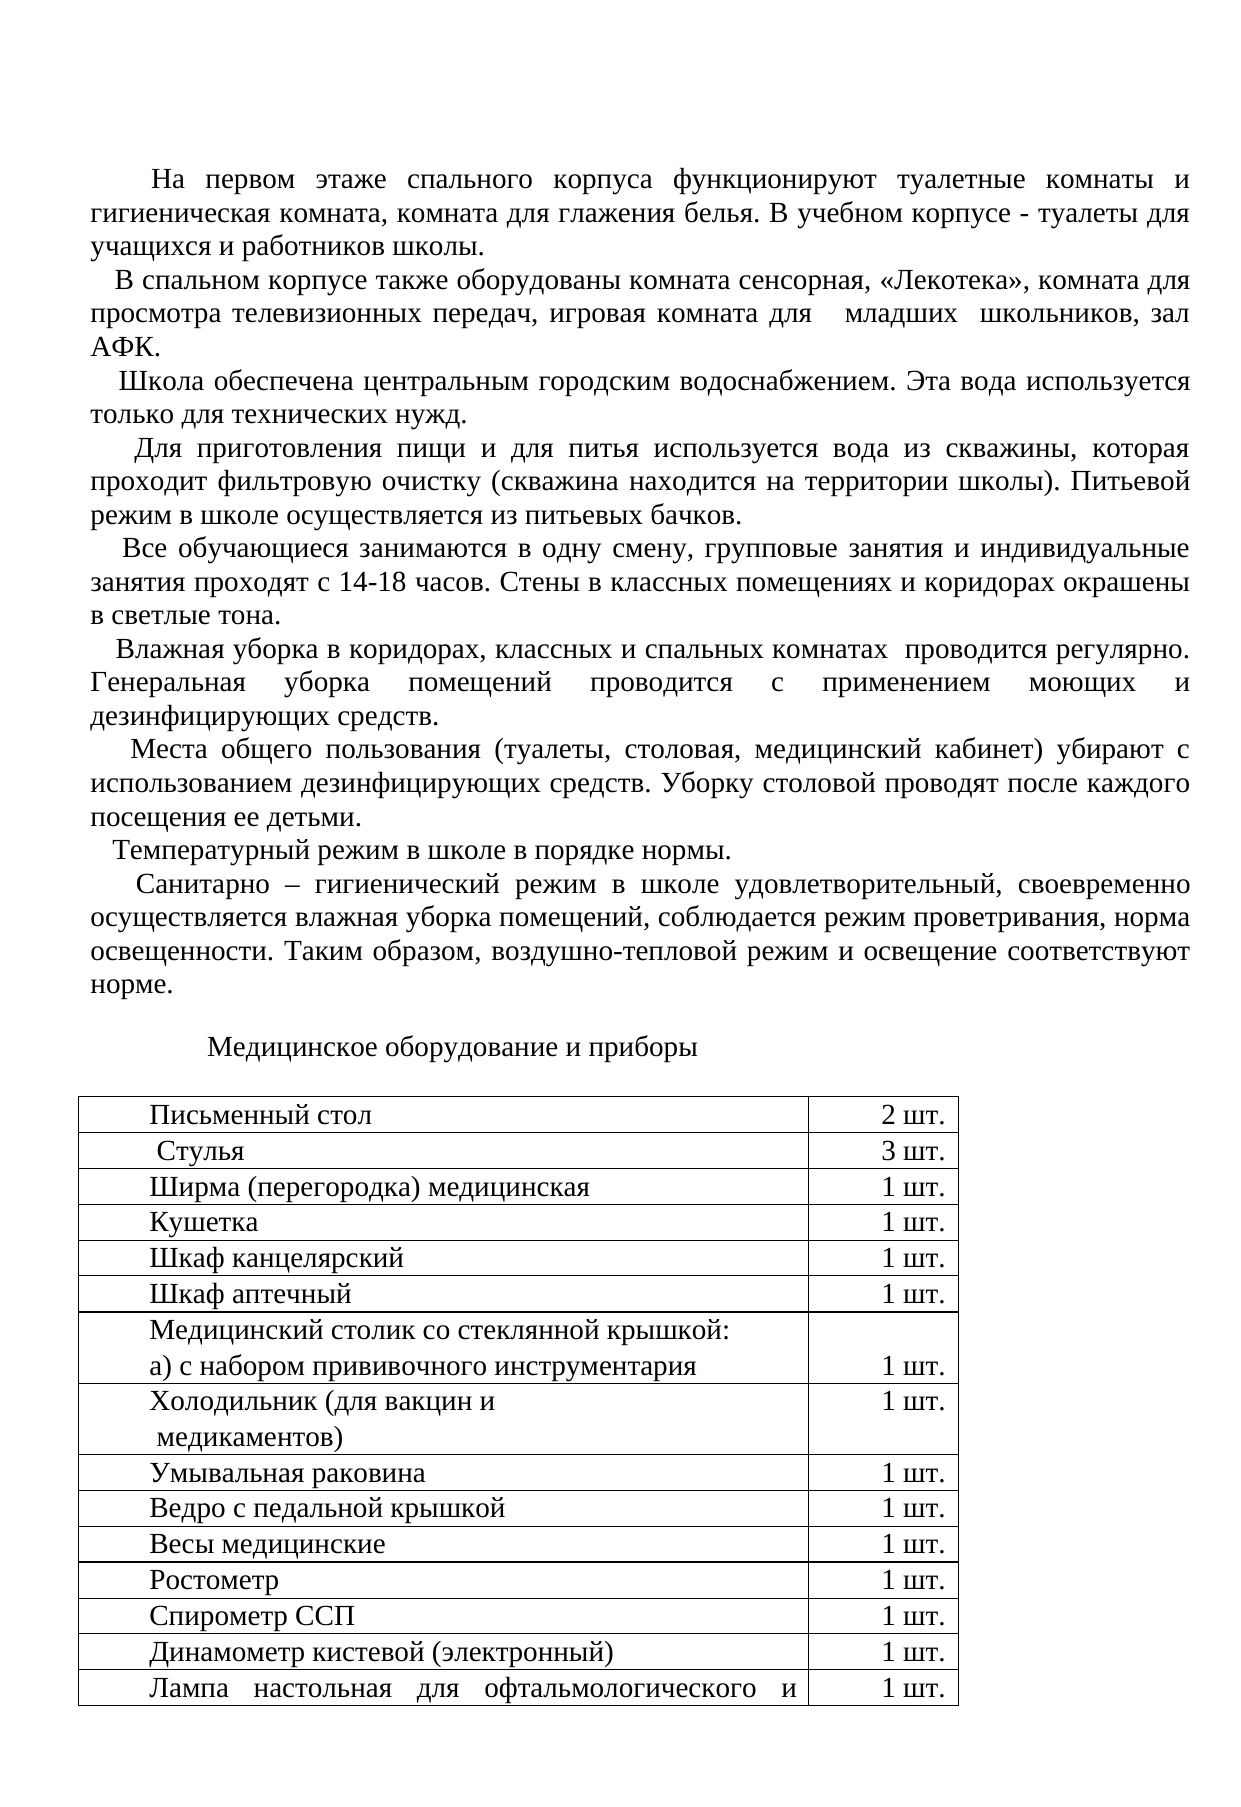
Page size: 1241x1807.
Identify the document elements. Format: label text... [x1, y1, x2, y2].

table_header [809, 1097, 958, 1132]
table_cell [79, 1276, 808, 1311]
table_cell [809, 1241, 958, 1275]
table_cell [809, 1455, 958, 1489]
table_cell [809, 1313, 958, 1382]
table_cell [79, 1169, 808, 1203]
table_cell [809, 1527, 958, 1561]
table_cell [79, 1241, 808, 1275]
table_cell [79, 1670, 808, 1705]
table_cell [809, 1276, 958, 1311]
text Влажная уборка в коридорах, классных и спальных комнатах проводится регулярно. Генеральная уборка помещений проводится с применением моющих и дезинфицирующих средств. [90, 631, 1191, 732]
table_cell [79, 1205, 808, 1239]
text Школа обеспечена центральным городским водоснабжением. Эта вода используется только для технических нужд. [90, 363, 1191, 430]
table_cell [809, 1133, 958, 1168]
text В спальном корпусе также оборудованы комната сенсорная, «Лекотека», комната для просмотра телевизионных передач, игровая комната для младших школьников, зал АФК. [90, 262, 1191, 363]
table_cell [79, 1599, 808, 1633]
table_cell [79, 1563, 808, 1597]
text Места общего пользования (туалеты, столовая, медицинский кабинет) убирают с использованием дезинфицирующих средств. Уборку столовой проводят после каждого посещения ее детьми. [90, 732, 1191, 832]
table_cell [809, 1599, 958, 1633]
text Санитарно – гигиенический режим в школе удовлетворительный, своевременно осуществляется влажная уборка помещений, соблюдается режим проветривания, норма освещенности. Таким образом, воздушно-тепловой режим и освещение соответствуют норме. [90, 866, 1191, 1000]
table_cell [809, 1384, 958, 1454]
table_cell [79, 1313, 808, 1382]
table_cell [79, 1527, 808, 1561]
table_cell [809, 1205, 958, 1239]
text На первом этаже спального корпуса функционируют туалетные комнаты и гигиеническая комната, комната для глажения белья. В учебном корпусе - туалеты для учащихся и работников школы. [90, 161, 1191, 262]
text Медицинское оборудование и приборы [90, 1029, 1191, 1062]
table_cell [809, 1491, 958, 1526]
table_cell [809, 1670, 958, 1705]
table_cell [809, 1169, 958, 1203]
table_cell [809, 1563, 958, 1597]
text Температурный режим в школе в порядке нормы. [90, 832, 1191, 866]
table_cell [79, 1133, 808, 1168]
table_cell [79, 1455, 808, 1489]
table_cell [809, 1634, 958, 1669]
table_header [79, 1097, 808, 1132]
text Все обучающиеся занимаются в одну смену, групповые занятия и индивидуальные занятия проходят с 14-18 часов. Стены в классных помещениях и коридорах окрашены в светлые тона. [90, 530, 1191, 631]
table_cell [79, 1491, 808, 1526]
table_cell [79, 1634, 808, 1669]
text Для приготовления пищи и для питья используется вода из скважины, которая проходит фильтровую очистку (скважина находится на территории школы). Питьевой режим в школе осуществляется из питьевых бачков. [90, 430, 1191, 530]
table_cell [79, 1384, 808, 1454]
